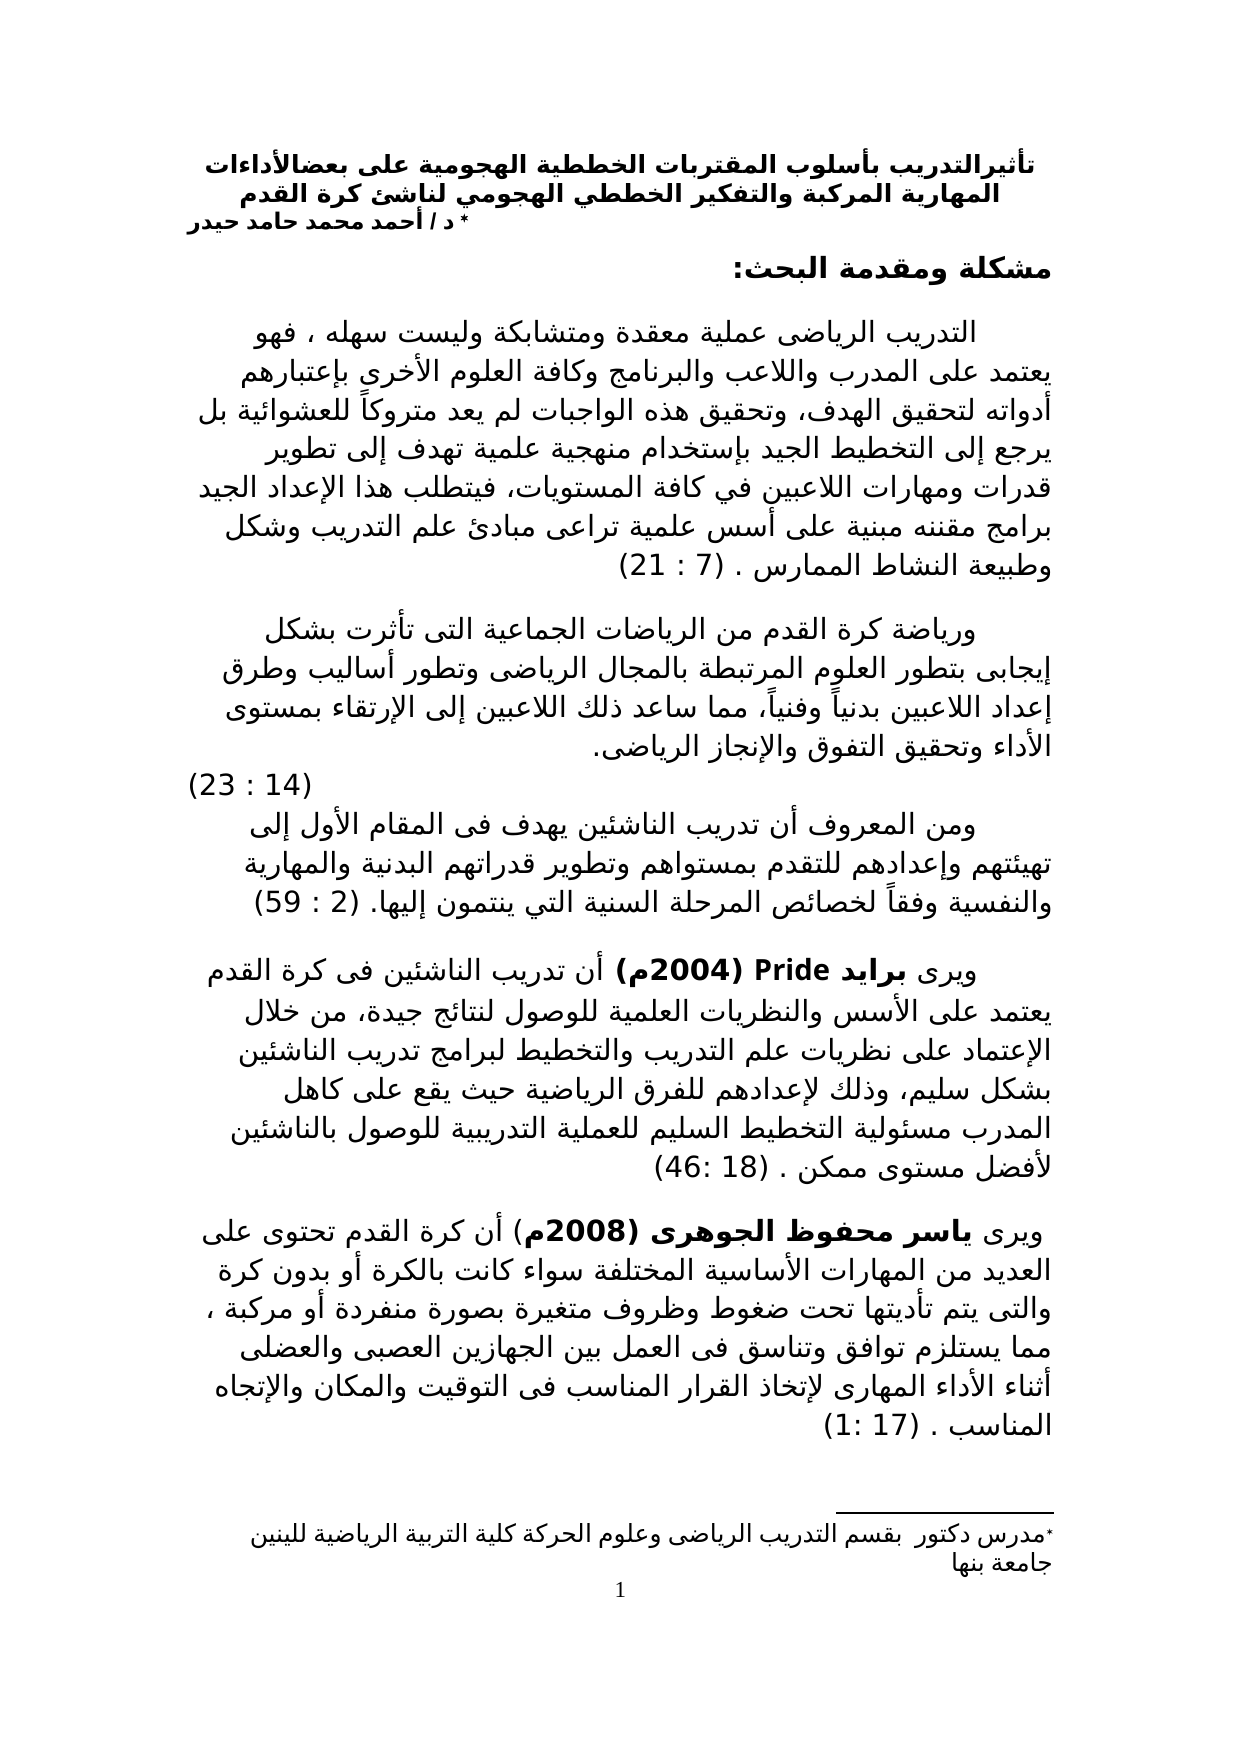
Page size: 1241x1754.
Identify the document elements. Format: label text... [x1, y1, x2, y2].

text التدريب الرياضى عملية معقدة ومتشابكة وليست سهله ، فهو يعتمد على المدرب واللاعب والبرنامج وكافة العلوم الأخرى بإعتبارهم أدواته لتحقيق الهدف، وتحقيق هذه الواجبات لم يعد متروكاً للعشوائية بل يرجع إلى التخطيط الجيد بإستخدام منهجية علمية تهدف إلى تطوير قدرات ومهارات اللاعبين في كافة المستويات، فيتطلب هذا الإعداد الجيد برامج مقننه مبنية على أسس علمية تراعى مبادئ علم التدريب وشكل وطبيعة النشاط الممارس . (7 : 21) [187, 315, 1053, 583]
text د / أحمد محمد حامد حيدر [187, 208, 1053, 235]
text ومن المعروف أن تدريب الناشئين يهدف فى المقام الأول إلى تهيئتهم وإعدادهم للتقدم بمستواهم وتطوير قدراتهم البدنية والمهارية والنفسية وفقاً لخصائص المرحلة السنية التي ينتمون إليها. (2 : 59) [187, 807, 1053, 919]
text مشكلة ومقدمة البحث: [187, 251, 1053, 285]
text ويرى ياسر محفوظ الجوهرى (2008م) أن كرة القدم تحتوى على العديد من المهارات الأساسية المختلفة سواء كانت بالكرة أو بدون كرة والتى يتم تأديتها تحت ضغوط وظروف متغيرة بصورة منفردة أو مركبة ، مما يستلزم توافق وتناسق فى العمل بين الجهازين العصبى والعضلى أثناء الأداء المهارى لإتخاذ القرار المناسب فى التوقيت والمكان والإتجاه المناسب . (17 :1) [187, 1214, 1053, 1443]
text ويرى برايد Pride (2004م) أن تدريب الناشئين فى كرة القدم يعتمد على الأسس والنظريات العلمية للوصول لنتائج جيدة، من خلال الإعتماد على نظريات علم التدريب والتخطيط لبرامج تدريب الناشئين بشكل سليم، وذلك لإعدادهم للفرق الرياضية حيث يقع على كاهل المدرب مسئولية التخطيط السليم للعملية التدريبية للوصول بالناشئين لأفضل مستوى ممكن . (18 :46) [187, 949, 1053, 1184]
text تأثيرالتدريب بأسلوب المقتربات الخططية الهجومية على بعضالأداءات المهارية المركبة والتفكير الخططي الهجومي لناشئ كرة القدم [187, 150, 1053, 208]
text ورياضة كرة القدم من الرياضات الجماعية التى تأثرت بشكل إيجابى بتطور العلوم المرتبطة بالمجال الرياضى وتطور أساليب وطرق إعداد اللاعبين بدنياً وفنياً، مما ساعد ذلك اللاعبين إلى الإرتقاء بمستوى الأداء وتحقيق التفوق والإنجاز الرياضى. [187, 613, 1053, 763]
text (14 : 23) [187, 768, 1053, 802]
